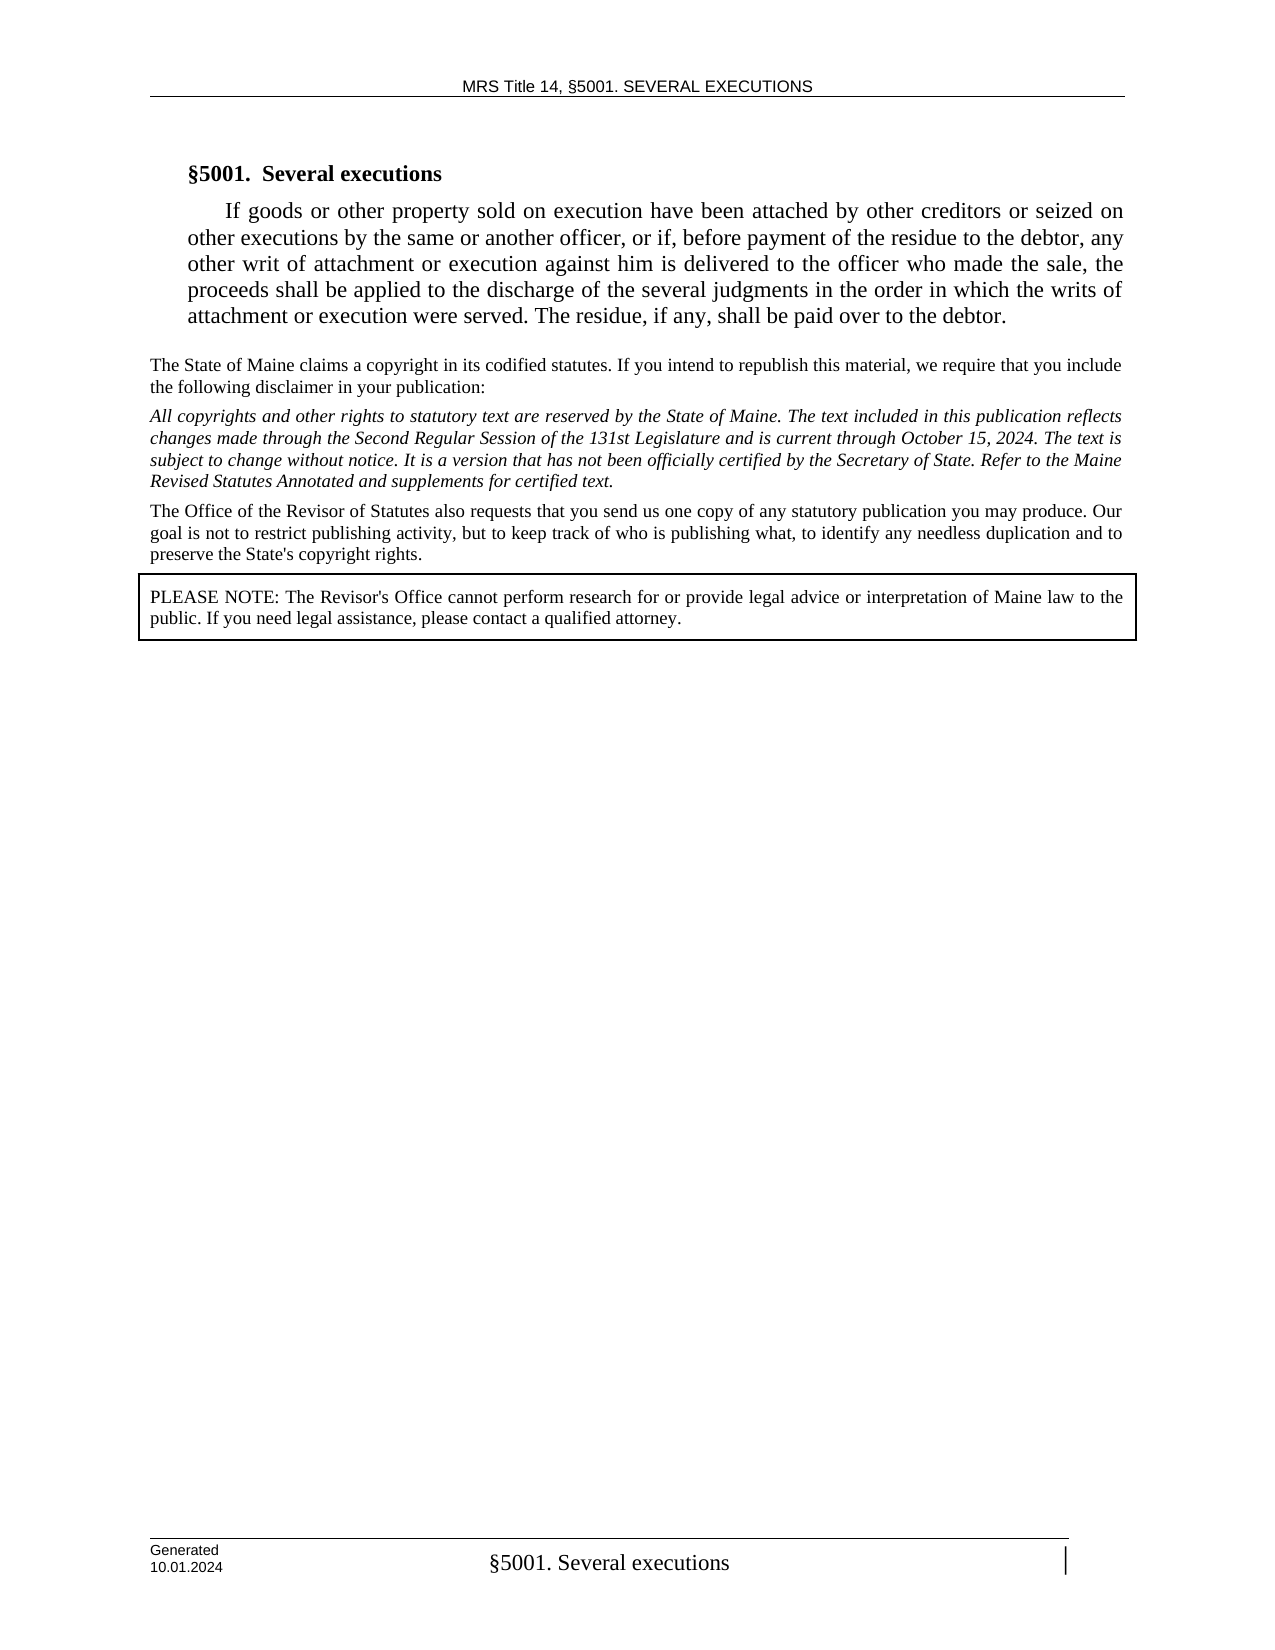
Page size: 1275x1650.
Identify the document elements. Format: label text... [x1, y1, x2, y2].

text The State of Maine claims a copyright in its codified statutes. If you intend to republish this material, we require that you include the following disclaimer in your publication: [150, 354, 1125, 397]
text §5001. Several executions [187, 160, 1125, 187]
text If goods or other property sold on execution have been attached by other creditors or seized on other executions by the same or another officer, or if, before payment of the residue to the debtor, any other writ of attachment or execution against him is delivered to the officer who made the sale, the proceeds shall be applied to the discharge of the several judgments in the order in which the writs of attachment or execution were served. The residue, if any, shall be paid over to the debtor. [187, 197, 1125, 329]
text PLEASE NOTE: The Revisor's Office cannot perform research for or provide legal advice or interpretation of Maine law to the public. If you need legal assistance, please contact a qualified attorney. [140, 575, 1135, 639]
text All copyrights and other rights to statutory text are reserved by the State of Maine. The text included in this publication reflects changes made through the Second Regular Session of the 131st Legislature and is current through October 15, 2024 . The text is subject to change without notice. It is a version that has not been officially certified by the Secretary of State. Refer to the Maine Revised Statutes Annotated and supplements for certified text. [150, 405, 1125, 492]
text The Office of the Revisor of Statutes also requests that you send us one copy of any statutory publication you may produce. Our goal is not to restrict publishing activity, but to keep track of who is publishing what, to identify any needless duplication and to preserve the State's copyright rights. [150, 500, 1125, 565]
